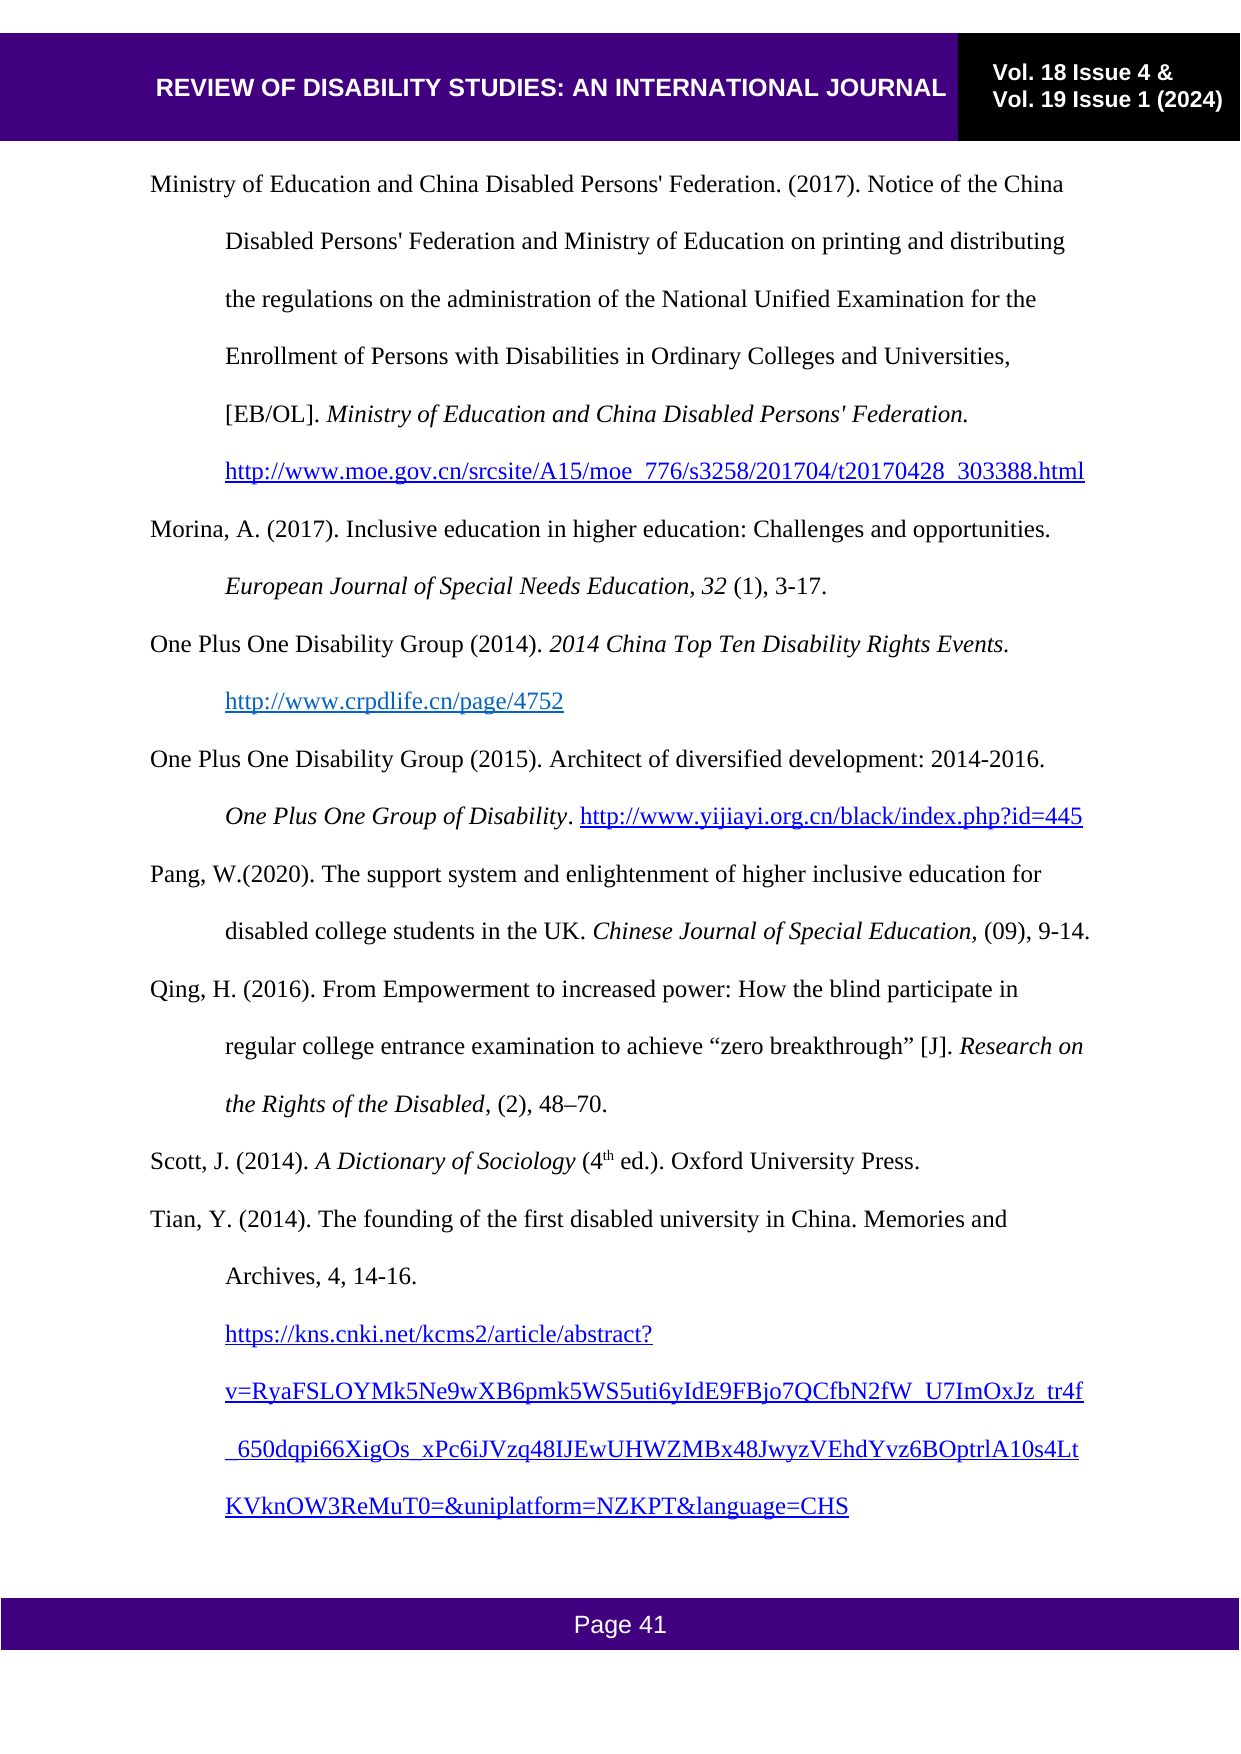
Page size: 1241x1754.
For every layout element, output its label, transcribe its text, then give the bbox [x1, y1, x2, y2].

text One Plus One Disability Group (2015). Architect of diversified development: 2014-2016. One Plus One Group of Disability. http://www.yijiayi.org.cn/black/index.php?id=445 [150, 744, 1090, 830]
text Tian, Y. (2014). The founding of the first disabled university in China. Memories and Archives, 4, 14-16. [150, 1204, 1090, 1290]
text Pang, W.(2020). The support system and enlightenment of higher inclusive education for disabled college students in the UK. Chinese Journal of Special Education, (09), 9-14. [150, 859, 1090, 945]
text Qing, H. (2016). From Empowerment to increased power: How the blind participate in regular college entrance examination to achieve “zero breakthrough” [J]. Research on the Rights of the Disabled, (2), 48–70. [150, 974, 1090, 1118]
text One Plus One Disability Group (2014). 2014 China Top Ten Disability Rights Events. http://www.crpdlife.cn/page/4752 [150, 629, 1090, 715]
text Ministry of Education and China Disabled Persons' Federation. (2017). Notice of the China Disabled Persons' Federation and Ministry of Education on printing and distributing the regulations on the administration of the National Unified Examination for the Enrollment of Persons with Disabilities in Ordinary Colleges and Universities, [EB/OL]. Ministry of Education and China Disabled Persons' Federation. http://www.moe.gov.cn/srcsite/A15/moe_776/s3258/201704/t20170428_303388.html [150, 169, 1090, 485]
text https://kns.cnki.net/kcms2/article/abstract?v=RyaFSLOYMk5Ne9wXB6pmk5WS5uti6yIdE9FBjo7QCfbN2fW_U7ImOxJz_tr4f_650dqpi66XigOs_xPc6iJVzq48IJEwUHWZMBx48JwyzVEhdYvz6BOptrlA10s4LtKVknOW3ReMuT0=&uniplatform=NZKPT&language=CHS [225, 1319, 1090, 1520]
text Morina, A. (2017). Inclusive education in higher education: Challenges and opportunities. European Journal of Special Needs Education, 32 (1), 3-17. [150, 514, 1090, 600]
text Scott, J. (2014). A Dictionary of Sociology (4th ed.). Oxford University Press. [150, 1146, 1090, 1175]
